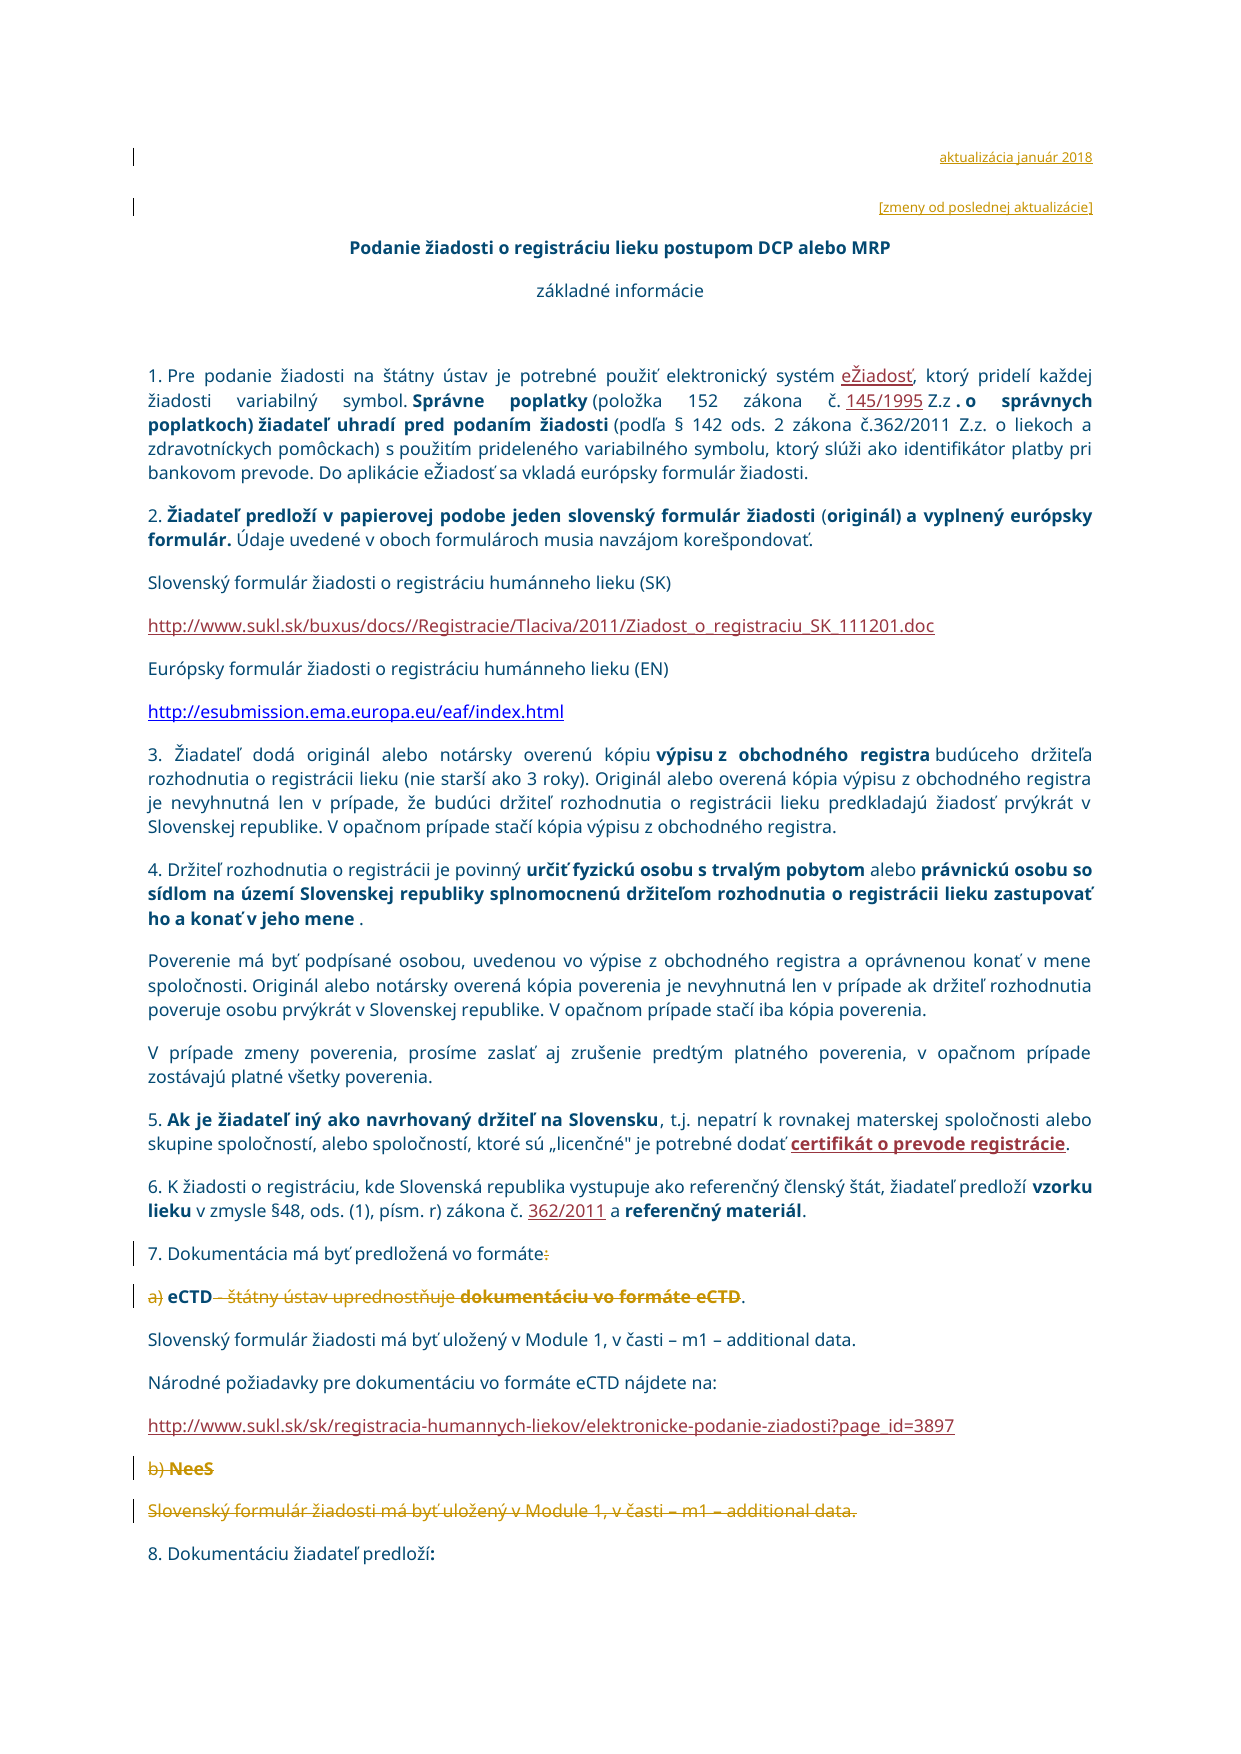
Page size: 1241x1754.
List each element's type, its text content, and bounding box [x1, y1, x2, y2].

text 7. Dokumentácia má byť predložená vo formáte [148, 1241, 1093, 1266]
text základné informácie [148, 278, 1093, 302]
text 2. Žiadateľ predloží v papierovej podobe jeden slovenský formulár žiadosti (originál) a vyplnený európsky formulár. Údaje uvedené v oboch formulároch musia navzájom korešpondovať. [148, 503, 1093, 552]
text Poverenie má byť podpísané osobou, uvedenou vo výpise z obchodného registra a oprávnenou konať v mene spoločnosti. Originál alebo notársky overená kópia poverenia je nevyhnutná len v prípade ak držiteľ rozhodnutia poveruje osobu prvýkrát v Slovenskej republike. V opačnom prípade stačí iba kópia poverenia. [148, 949, 1093, 1021]
text http://www.sukl.sk/sk/registracia-humannych-liekov/elektronicke-podanie-ziadosti?page_id=3897 [148, 1413, 1093, 1437]
text Európsky formulár žiadosti o registráciu humánneho lieku (EN) [148, 656, 1093, 681]
text http://www.sukl.sk/buxus/docs//Registracie/Tlaciva/2011/Ziadost_o_registraciu_SK_111201.doc [148, 613, 1093, 638]
text http://esubmission.ema.europa.eu/eaf/index.html [148, 699, 1093, 723]
text 8. Dokumentáciu žiadateľ predloží: [148, 1542, 1093, 1566]
text 5. Ak je žiadateľ iný ako navrhovaný držiteľ na Slovensku, t.j. nepatrí k rovnakej materskej spoločnosti alebo skupine spoločností, alebo spoločností, ktoré sú „licenčné" je potrebné dodať certifikát o prevode registrácie. [148, 1107, 1093, 1156]
text 4. Držiteľ rozhodnutia o registrácii je povinný určiť fyzickú osobu s trvalým pobytom alebo právnickú osobu so sídlom na území Slovenskej republiky splnomocnenú držiteľom rozhodnutia o registrácii lieku zastupovať ho a konať v jeho mene . [148, 858, 1093, 930]
text V prípade zmeny poverenia, prosíme zaslať aj zrušenie predtým platného poverenia, v opačnom prípade zostávajú platné všetky poverenia. [148, 1040, 1093, 1088]
text Slovenský formulár žiadosti má byť uložený v Module 1, v časti – m1 – additional data. [148, 1327, 1093, 1351]
text 3. Žiadateľ dodá originál alebo notársky overenú kópiu výpisu z obchodného registra budúceho držiteľa rozhodnutia o registrácii lieku (nie starší ako 3 roky). Originál alebo overená kópia výpisu z obchodného registra je nevyhnutná len v prípade, že budúci držiteľ rozhodnutia o registrácii lieku predkladajú žiadosť prvýkrát v Slovenskej republike. V opačnom prípade stačí kópia výpisu z obchodného registra. [148, 742, 1093, 839]
text Podanie žiadosti o registráciu lieku postupom DCP alebo MRP [148, 235, 1093, 259]
text 1. Pre podanie žiadosti na štátny ústav je potrebné použiť elektronický systém eŽiadosť, ktorý pridelí každej žiadosti variabilný symbol. Správne poplatky (položka 152 zákona č. 145/1995 Z.z . o správnych poplatkoch) žiadateľ uhradí pred podaním žiadosti (podľa § 142 ods. 2 zákona č.362/2011 Z.z. o liekoch a zdravotníckych pomôckach) s použitím prideleného variabilného symbolu, ktorý slúži ako identifikátor platby pri bankovom prevode. Do aplikácie eŽiadosť sa vkladá európsky formulár žiadosti. [148, 364, 1093, 485]
text Slovenský formulár žiadosti o registráciu humánneho lieku (SK) [148, 571, 1093, 595]
text Národné požiadavky pre dokumentáciu vo formáte eCTD nájdete na: [148, 1370, 1093, 1394]
text eCTD. [148, 1284, 1093, 1308]
text 6. K žiadosti o registráciu, kde Slovenská republika vystupuje ako referenčný členský štát, žiadateľ predloží vzorku lieku v zmysle §48, ods. (1), písm. r) zákona č. 362/2011 a referenčný materiál. [148, 1174, 1093, 1223]
